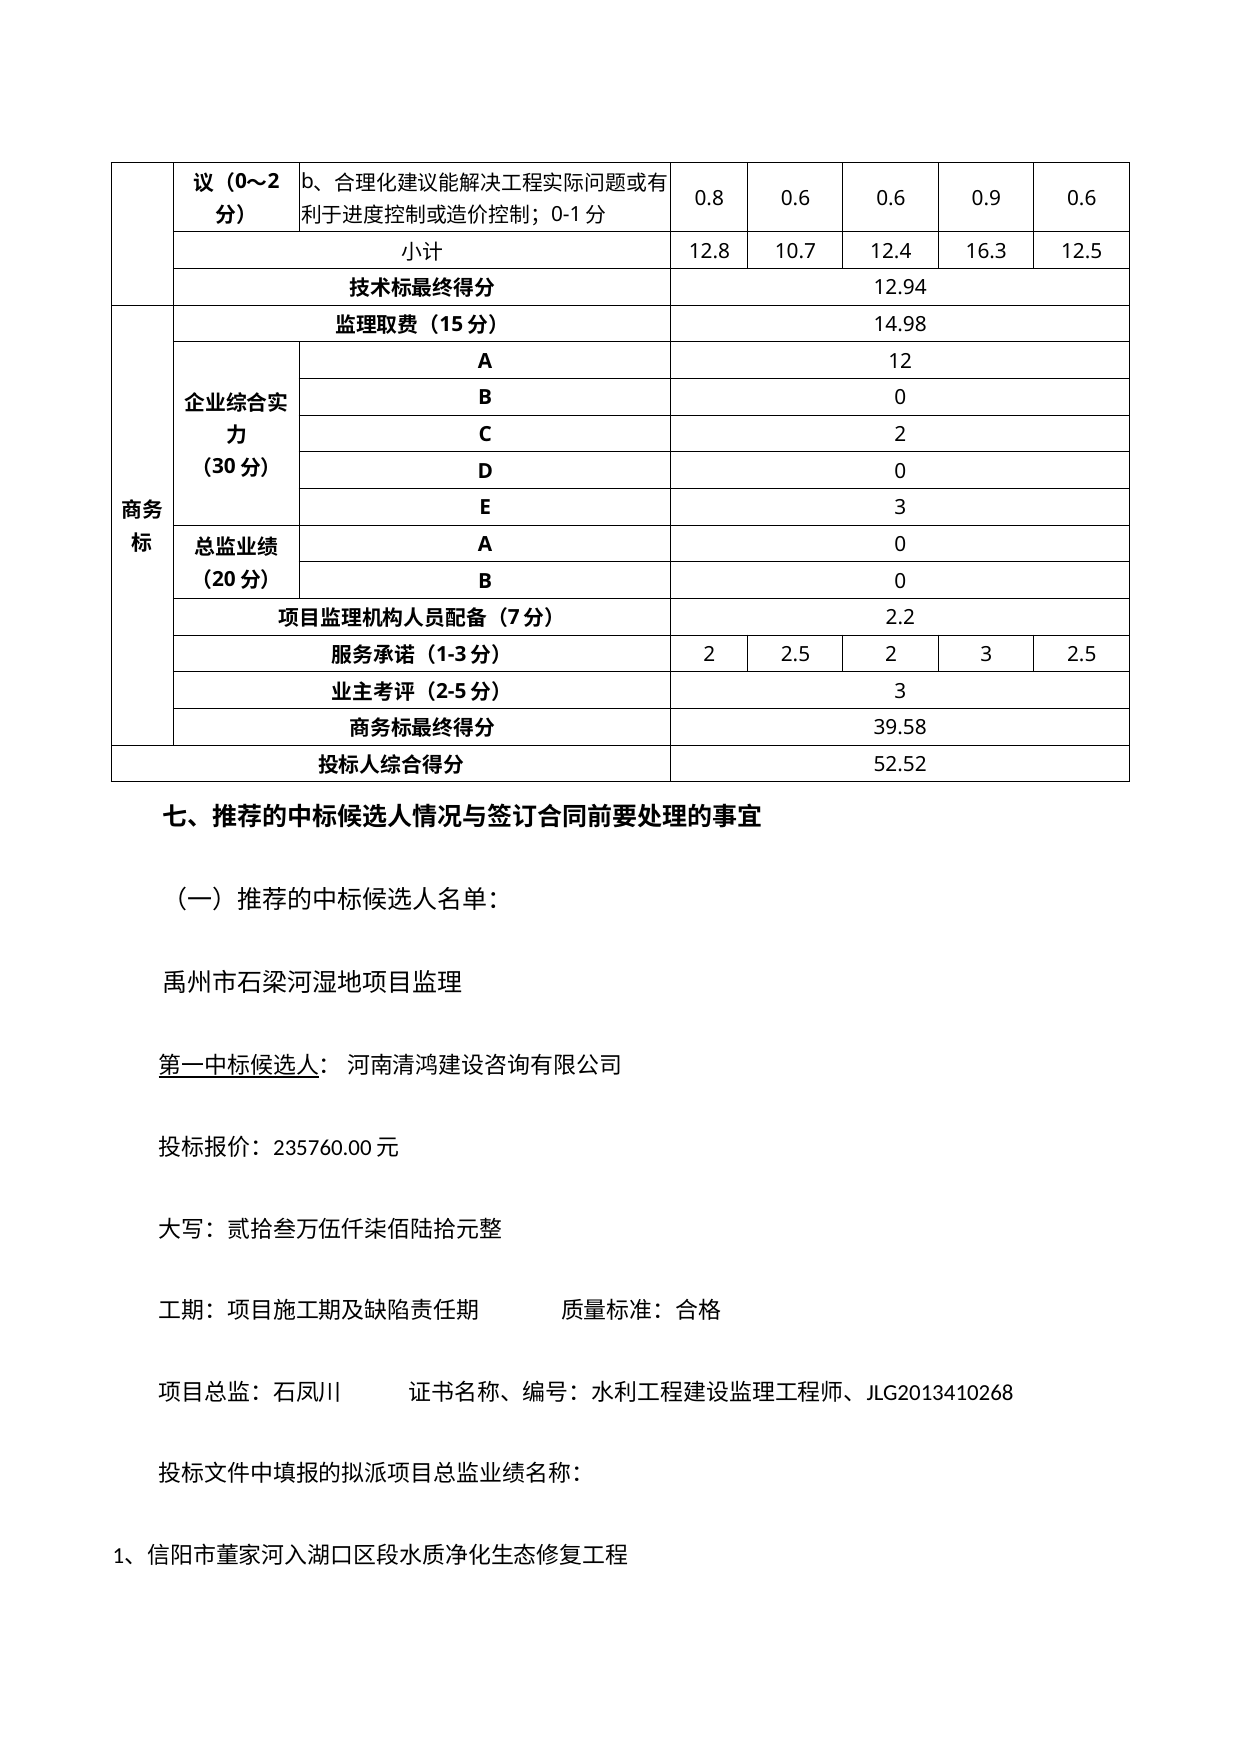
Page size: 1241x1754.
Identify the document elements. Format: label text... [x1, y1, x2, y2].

table_cell 商务标 [112, 306, 173, 744]
table_cell 3 [939, 636, 1033, 671]
table_cell 16.3 [939, 232, 1033, 268]
table_cell D [300, 452, 670, 488]
table_cell 2 [671, 416, 1129, 451]
table_cell 服务承诺（1-3分） [174, 636, 670, 671]
table_cell A [300, 342, 670, 378]
text 投标文件中填报的拟派项目总监业绩名称： [112, 1439, 1128, 1504]
table_cell 3 [671, 489, 1129, 524]
table_cell 投标人综合得分 [112, 746, 670, 781]
table_cell 项目监理机构人员配备（7分） [174, 599, 670, 634]
table_cell C [300, 416, 670, 451]
table_cell 技术标最终得分 [174, 269, 670, 304]
table_cell 12.5 [1034, 232, 1129, 268]
table_cell 0.6 [843, 163, 938, 231]
table_cell 0 [671, 562, 1129, 598]
table_cell 8、组织协调及合理化建议（0～2分） [174, 163, 299, 231]
table_cell A [300, 526, 670, 561]
text 大写：贰拾叁万伍仟柒佰陆拾元整 [112, 1195, 1128, 1260]
table_cell 2 [843, 636, 938, 671]
table_cell 3 [671, 672, 1129, 708]
table_cell B [300, 379, 670, 414]
table_cell 商务标最终得分 [174, 709, 670, 744]
table_cell 业主考评（2-5分） [174, 672, 670, 708]
table_cell 小计 [174, 232, 670, 268]
table_cell 10.7 [748, 232, 842, 268]
table_cell 2.5 [748, 636, 842, 671]
table_cell 0.6 [1034, 163, 1129, 231]
table_cell 12.4 [843, 232, 938, 268]
text 七、推荐的中标候选人情况与签订合同前要处理的事宜 [112, 782, 1128, 847]
table_cell 12.94 [671, 269, 1129, 304]
table_cell 0 [671, 452, 1129, 488]
table_cell E [300, 489, 670, 524]
list 信阳市董家河入湖口区段水质净化生态修复工程 [112, 1521, 1128, 1586]
table_cell B [300, 562, 670, 598]
table_cell 2 [671, 636, 747, 671]
text （一）推荐的中标候选人名单： [112, 865, 1128, 930]
table_cell 0 [671, 526, 1129, 561]
text 第一中标候选人： 河南清鸿建设咨询有限公司 [112, 1032, 1128, 1097]
table_cell 2.2 [671, 599, 1129, 634]
table_cell 0.8 [671, 163, 747, 231]
table_cell 0.9 [939, 163, 1033, 231]
table_cell 39.58 [671, 709, 1129, 744]
table_cell 0 [671, 379, 1129, 414]
table_cell b、合理化建议能解决工程实际问题或有利于进度控制或造价控制；0-1分 [300, 163, 670, 231]
table_cell 14.98 [671, 306, 1129, 341]
table_cell 12 [671, 342, 1129, 378]
text 投标报价：235760.00元 [112, 1113, 1128, 1178]
table_cell 监理取费（15分） [174, 306, 670, 341]
table_cell 企业综合实力 （30分） [174, 342, 299, 524]
table_cell 52.52 [671, 746, 1129, 781]
text 工期：项目施工期及缺陷责任期 质量标准：合格 [112, 1276, 1128, 1341]
table_cell 2.5 [1034, 636, 1129, 671]
table_cell 12.8 [671, 232, 747, 268]
text 项目总监：石凤川 证书名称、编号：水利工程建设监理工程师、JLG2013410268 [112, 1358, 1128, 1423]
table_cell 总监业绩 （20分） [174, 526, 299, 598]
table_cell 0.6 [748, 163, 842, 231]
text 禹州市石梁河湿地项目监理 [112, 948, 1128, 1013]
